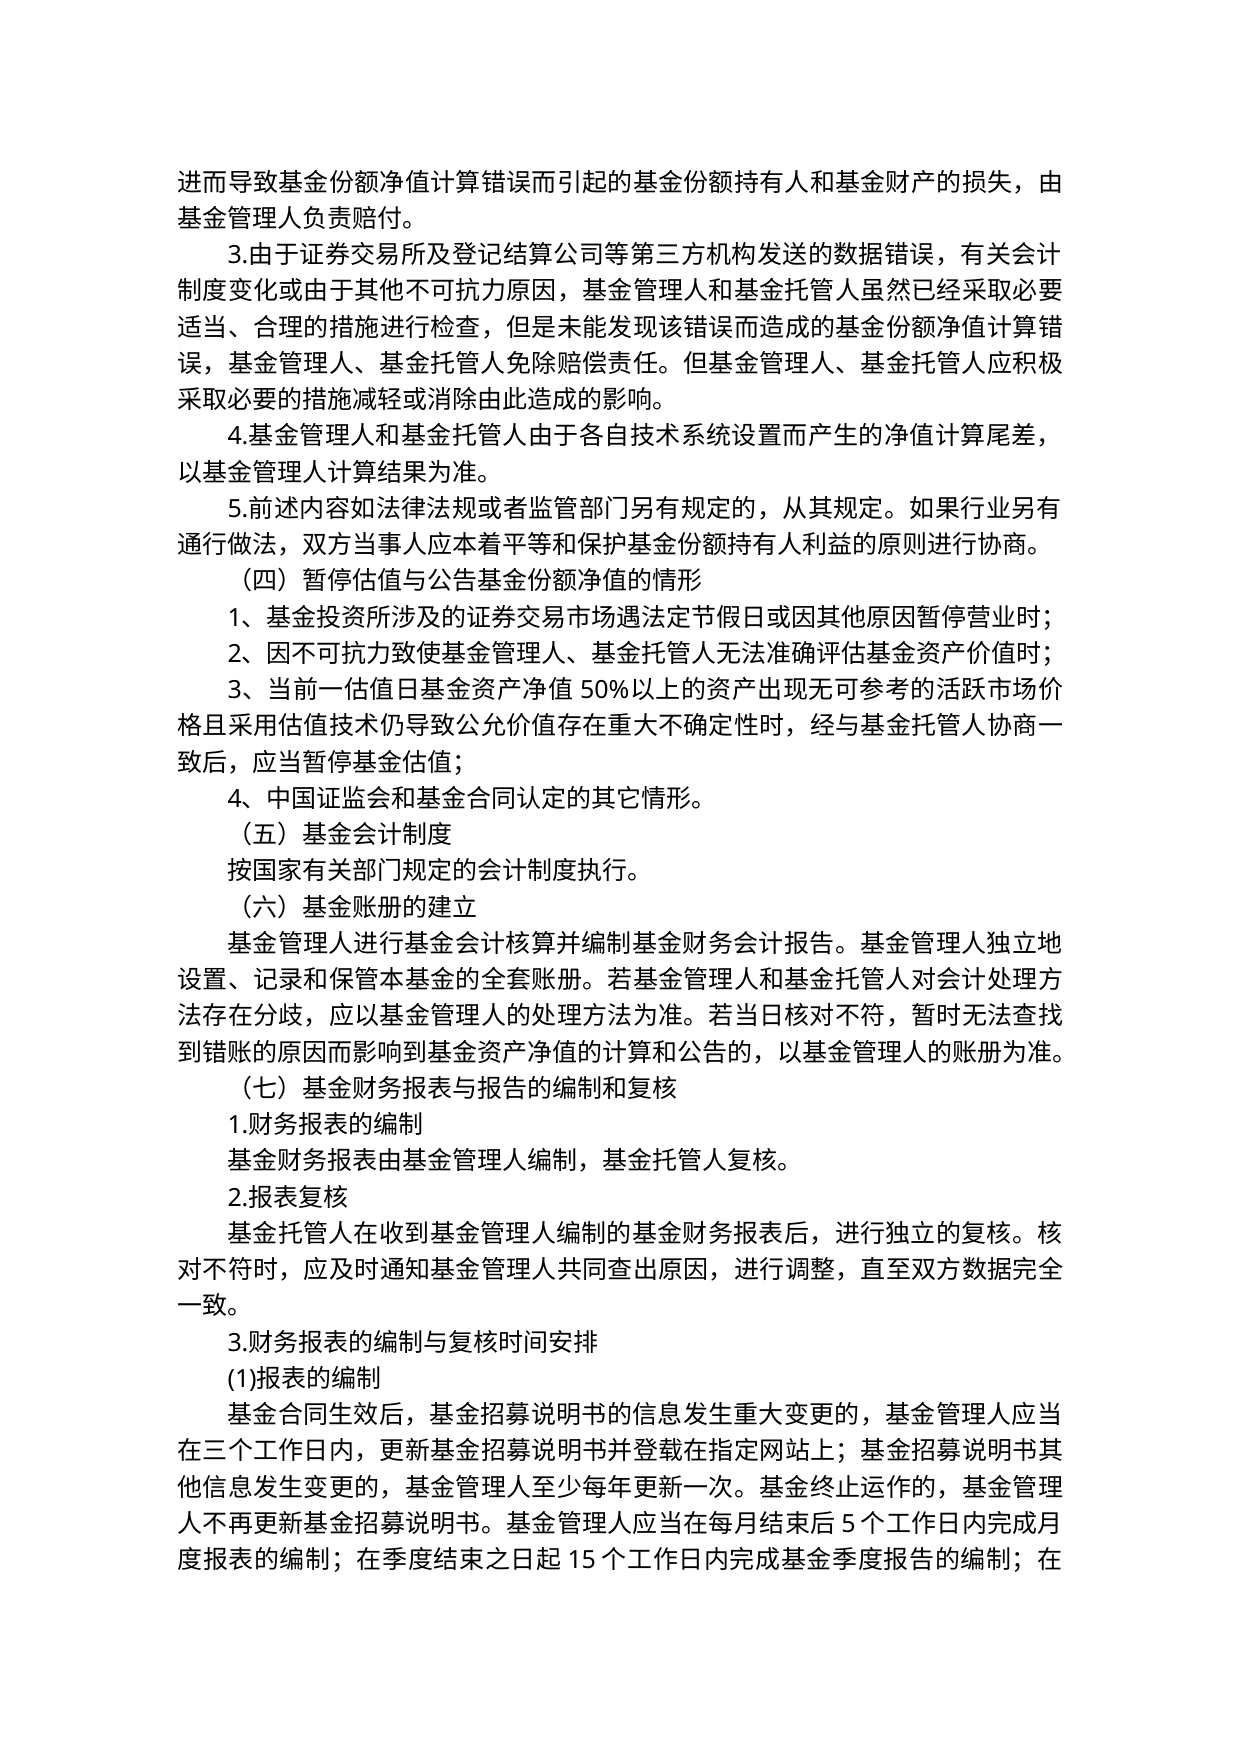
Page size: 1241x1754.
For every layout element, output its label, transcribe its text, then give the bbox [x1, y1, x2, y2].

text 按国家有关部门规定的会计制度执行。 [177, 851, 1063, 887]
text 2.报表复核 [177, 1177, 1063, 1213]
text 基金财务报表由基金管理人编制，基金托管人复核。 [177, 1141, 1063, 1177]
text (1)报表的编制 [177, 1358, 1063, 1394]
text （六）基金账册的建立 [177, 887, 1063, 923]
text 1.财务报表的编制 [177, 1104, 1063, 1141]
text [177, 1394, 1063, 1576]
text （四）暂停估值与公告基金份额净值的情形 [177, 561, 1063, 597]
text 4、中国证监会和基金合同认定的其它情形。 [177, 778, 1063, 814]
text （五）基金会计制度 [177, 814, 1063, 851]
text （七）基金财务报表与报告的编制和复核 [177, 1068, 1063, 1104]
text 3、当前一估值日基金资产净值 50%以上的资产出现无可参考的活跃市场价格且采用估值技术仍导致公允价值存在重大不确定性时，经与基金托管人协商一致后，应当暂停基金估值； [177, 669, 1063, 778]
text 3.由于证券交易所及登记结算公司等第三方机构发送的数据错误，有关会计制度变化或由于其他不可抗力原因，基金管理人和基金托管人虽然已经采取必要、适当、合理的措施进行检查，但是未能发现该错误而造成的基金份额净值计算错误，基金管理人、基金托管人免除赔偿责任。但基金管理人、基金托管人应积极采取必要的措施减轻或消除由此造成的影响。 [177, 234, 1063, 416]
text 4.基金管理人和基金托管人由于各自技术系统设置而产生的净值计算尾差，以基金管理人计算结果为准。 [177, 416, 1063, 488]
text 2、因不可抗力致使基金管理人、基金托管人无法准确评估基金资产价值时； [177, 633, 1063, 669]
text 基金管理人进行基金会计核算并编制基金财务会计报告。基金管理人独立地设置、记录和保管本基金的全套账册。若基金管理人和基金托管人对会计处理方法存在分歧，应以基金管理人的处理方法为准。若当日核对不符，暂时无法查找到错账的原因而影响到基金资产净值的计算和公告的，以基金管理人的账册为准。 [177, 923, 1063, 1068]
text 1、基金投资所涉及的证券交易市场遇法定节假日或因其他原因暂停营业时； [177, 597, 1063, 633]
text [177, 162, 1063, 234]
text 基金托管人在收到基金管理人编制的基金财务报表后，进行独立的复核。核对不符时，应及时通知基金管理人共同查出原因，进行调整，直至双方数据完全一致。 [177, 1213, 1063, 1322]
text 3.财务报表的编制与复核时间安排 [177, 1322, 1063, 1358]
text 5.前述内容如法律法规或者监管部门另有规定的，从其规定。如果行业另有通行做法，双方当事人应本着平等和保护基金份额持有人利益的原则进行协商。 [177, 488, 1063, 561]
